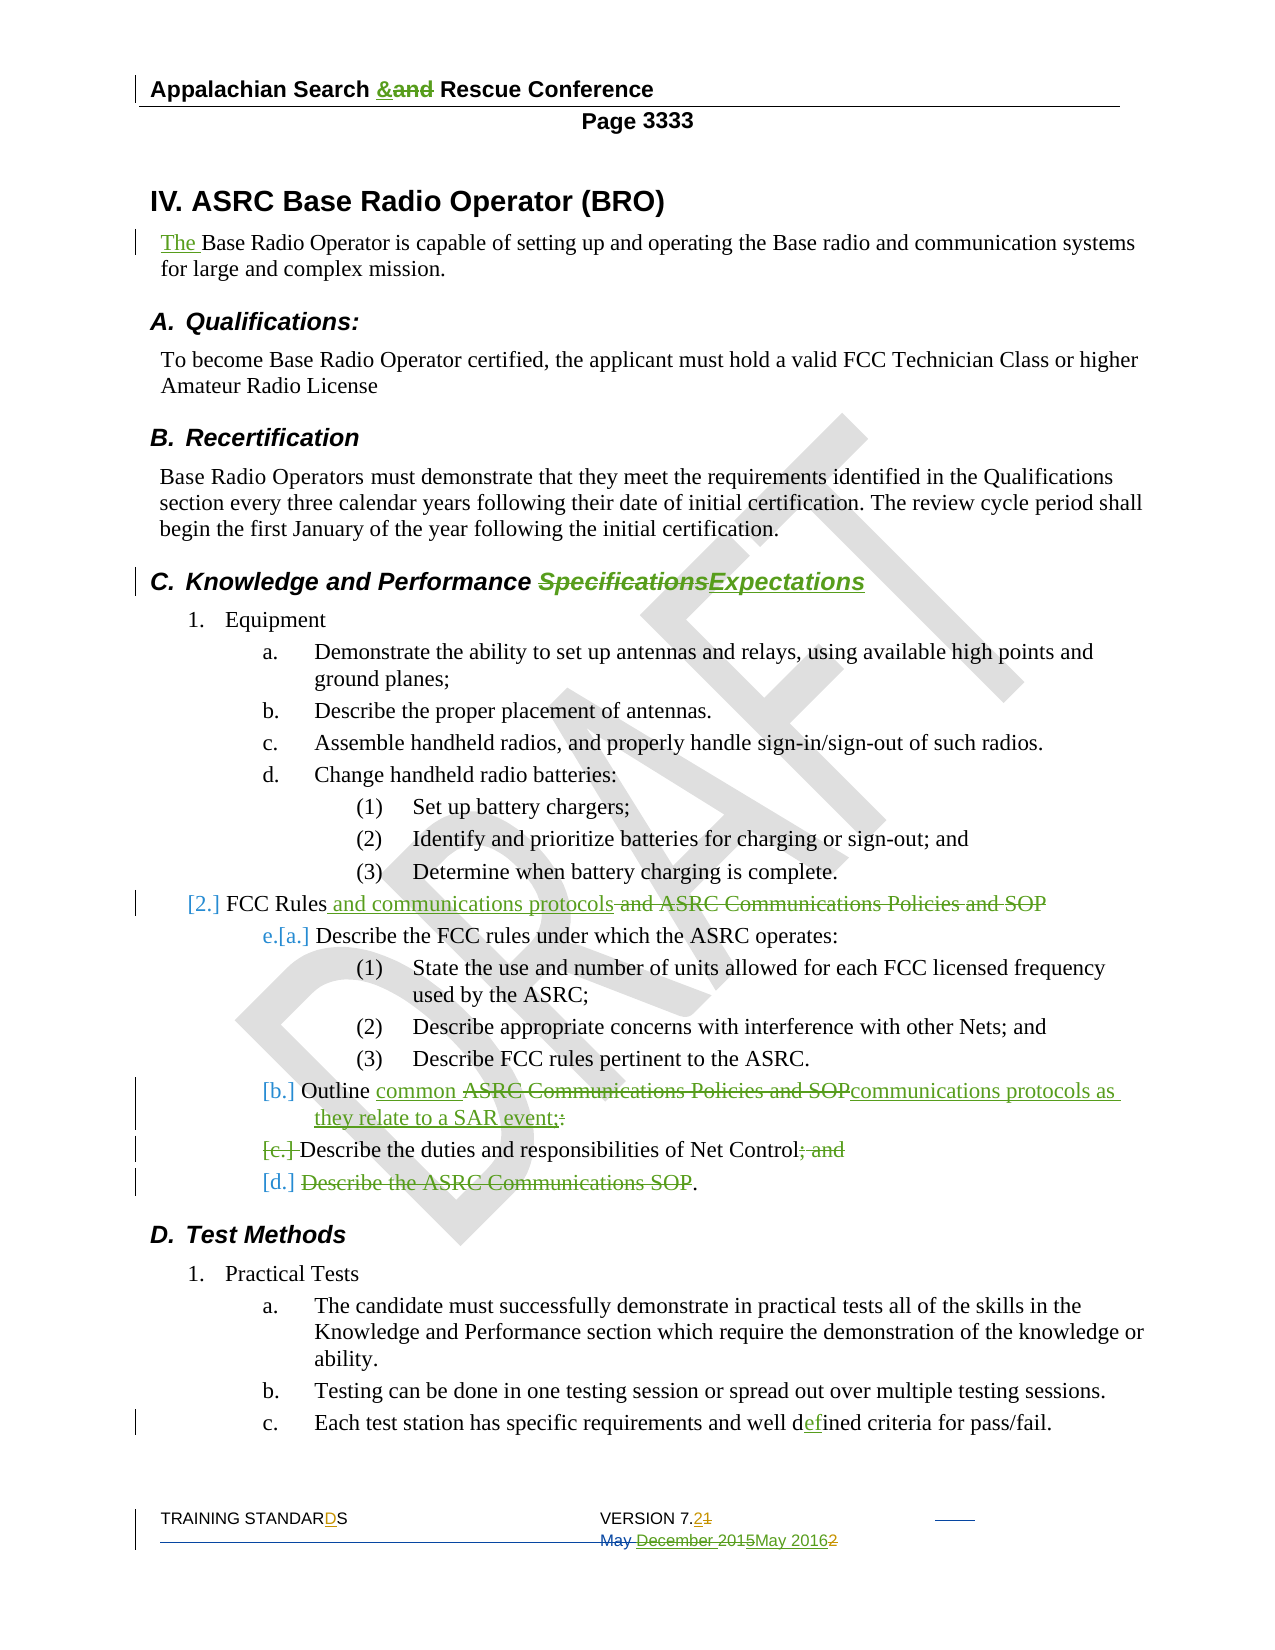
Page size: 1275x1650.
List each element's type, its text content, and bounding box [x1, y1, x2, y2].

list . [262, 1168, 1153, 1196]
list Identify and prioritize batteries for charging or sign-out; and [356, 826, 1153, 852]
subtitle IV. ASRC Base Radio Operator (BRO) [150, 184, 1153, 217]
text Base Radio Operator is capable of setting up and operating the Base radio and communication systems for large and complex mission. [160, 229, 1153, 281]
list Equipment [187, 606, 1153, 632]
list Assemble handheld radios, and properly handle sign-in/sign-out of such radios. [262, 729, 1153, 755]
subtitle B. Recertification [150, 423, 1153, 452]
list Describe the proper placement of antennas. [262, 697, 1153, 723]
list Determine when battery charging is complete. [356, 858, 1153, 884]
list Demonstrate the ability to set up antennas and relays, using available high points and ground planes; [262, 638, 1153, 691]
list Practical Tests [187, 1260, 1153, 1286]
list Describe FCC rules pertinent to the ASRC. [356, 1045, 1153, 1071]
list Testing can be done in one testing session or spread out over multiple testing sessions. [262, 1377, 1153, 1403]
text Base Radio Operators must demonstrate that they meet the requirements identified in the Qualifications section every three calendar years following their date of initial certification. The review cycle period shall begin the first January of the year following the initial certification. [159, 463, 1145, 542]
list Change handheld radio batteries: [262, 761, 1153, 787]
subtitle C. Knowledge and Performance [150, 567, 1153, 596]
list State the use and number of units allowed for each FCC licensed frequency used by the ASRC; [356, 954, 1153, 1007]
list Outline [262, 1077, 1153, 1130]
list Set up battery chargers; [356, 793, 1153, 820]
list Each test station has specific requirements and well dined criteria for pass/fail. [262, 1409, 1153, 1435]
subtitle A. Qualifications: [150, 306, 1153, 335]
list Describe the duties and responsibilities of Net Control [262, 1136, 1153, 1162]
text To become Base Radio Operator certified, the applicant must hold a valid FCC Technician Class or higher Amateur Radio License [160, 346, 1141, 398]
subtitle D. Test Methods [150, 1221, 1153, 1249]
list The candidate must successfully demonstrate in practical tests all of the skills in the Knowledge and Performance section which require the demonstration of the knowledge or ability. [262, 1292, 1153, 1371]
list Describe the FCC rules under which the ASRC operates: [262, 922, 1153, 948]
list Describe appropriate concerns with interference with other Nets; and [356, 1013, 1153, 1039]
list FCC Rules [187, 890, 1153, 916]
